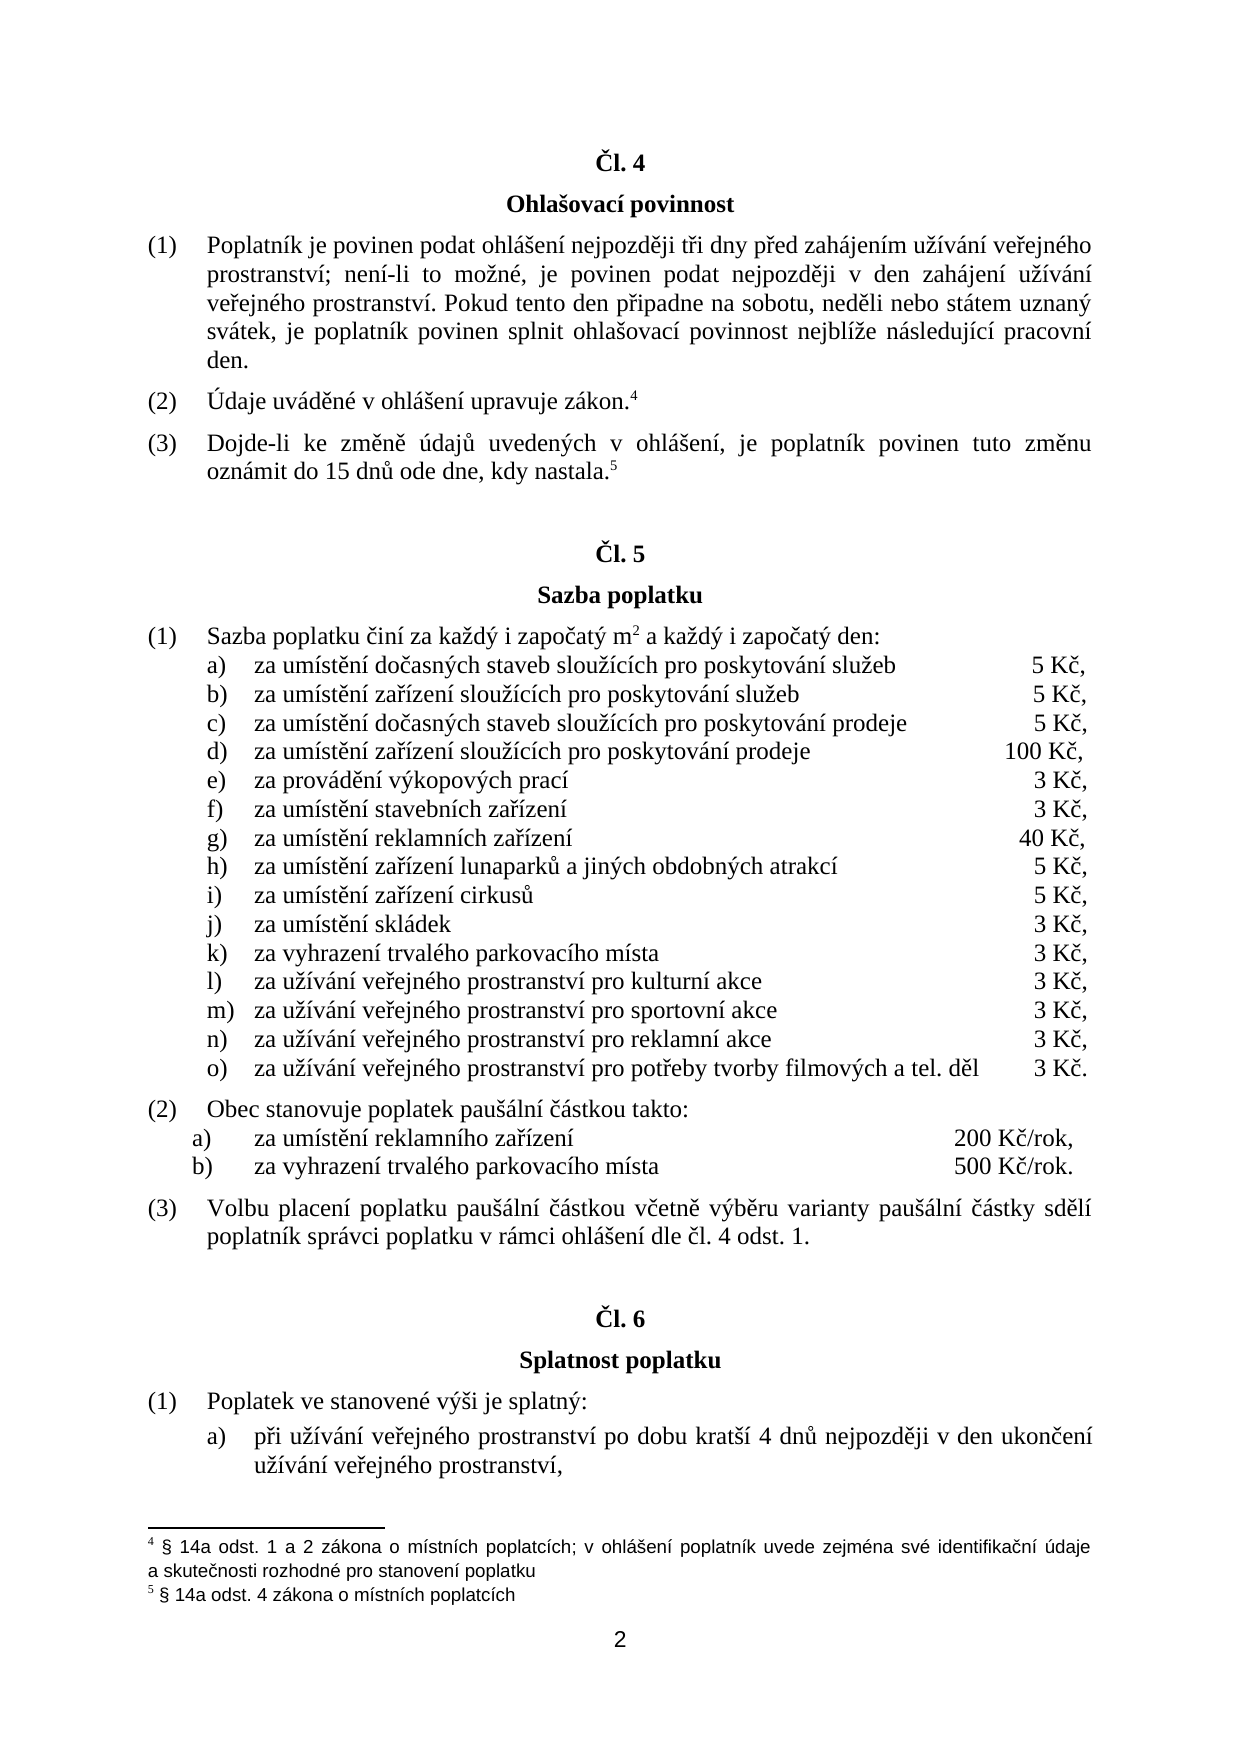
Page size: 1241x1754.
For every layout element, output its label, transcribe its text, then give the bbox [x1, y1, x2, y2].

list za vyhrazení trvalého parkovacího místa 500 Kč/rok. [192, 1151, 1093, 1180]
text Čl. 5 [148, 539, 1093, 568]
list za umístění zařízení sloužících pro poskytování prodeje 100 Kč, [207, 736, 1093, 765]
list za umístění zařízení lunaparků a jiných obdobných atrakcí 5 Kč, [207, 851, 1093, 880]
text Ohlašovací povinnost [148, 189, 1093, 218]
list při užívání veřejného prostranství po dobu kratší 4 dnů nejpozději v den ukončení užívání veřejného prostranství, [207, 1421, 1093, 1479]
list Dojde-li ke změně údajů uvedených v ohlášení, je poplatník povinen tuto změnu oznámit do 15 dnů ode dne, kdy nastala. [148, 428, 1093, 485]
list Poplatník je povinen podat ohlášení nejpozději tři dny před zahájením užívání veřejného prostranství; není-li to možné, je povinen podat nejpozději v den zahájení užívání veřejného prostranství. Pokud tento den připadne na sobotu, neděli nebo státem uznaný svátek, je poplatník povinen splnit ohlašovací povinnost nejblíže následující pracovní den. [148, 230, 1093, 374]
list za užívání veřejného prostranství pro kulturní akce 3 Kč, [207, 966, 1093, 995]
text Čl. 4 [148, 148, 1093, 176]
text Čl. 6 [148, 1304, 1093, 1333]
list Údaje uváděné v ohlášení upravuje zákon. [148, 386, 1093, 415]
list za umístění zařízení sloužících pro poskytování služeb 5 Kč, [207, 679, 1093, 708]
text Sazba poplatku [148, 580, 1093, 609]
list za umístění reklamních zařízení 40 Kč, [207, 823, 1093, 851]
list Volbu placení poplatku paušální částkou včetně výběru varianty paušální částky sdělí poplatník správci poplatku v rámci ohlášení dle čl. 4 odst. 1. [148, 1193, 1093, 1250]
list Sazba poplatku činí za každý i započatý m2 a každý i započatý den: [148, 621, 1093, 650]
list za užívání veřejného prostranství pro potřeby tvorby filmových a tel. děl 3 Kč. [207, 1053, 1093, 1081]
list za umístění dočasných staveb sloužících pro poskytování prodeje 5 Kč, [207, 708, 1093, 736]
list za umístění reklamního zařízení 200 Kč/rok, [192, 1123, 1093, 1151]
list Obec stanovuje poplatek paušální částkou takto: [148, 1094, 1093, 1123]
list za užívání veřejného prostranství pro sportovní akce 3 Kč, [207, 995, 1093, 1024]
list za provádění výkopových prací 3 Kč, [207, 765, 1093, 794]
list Poplatek ve stanovené výši je splatný: [148, 1386, 1093, 1415]
list za umístění dočasných staveb sloužících pro poskytování služeb 5 Kč, [207, 650, 1093, 679]
list za umístění skládek 3 Kč, [207, 909, 1093, 938]
list za umístění zařízení cirkusů 5 Kč, [207, 880, 1093, 909]
list za užívání veřejného prostranství pro reklamní akce 3 Kč, [207, 1024, 1093, 1053]
text Splatnost poplatku [148, 1345, 1093, 1374]
list za umístění stavebních zařízení 3 Kč, [207, 794, 1093, 823]
list za vyhrazení trvalého parkovacího místa 3 Kč, [207, 938, 1093, 966]
